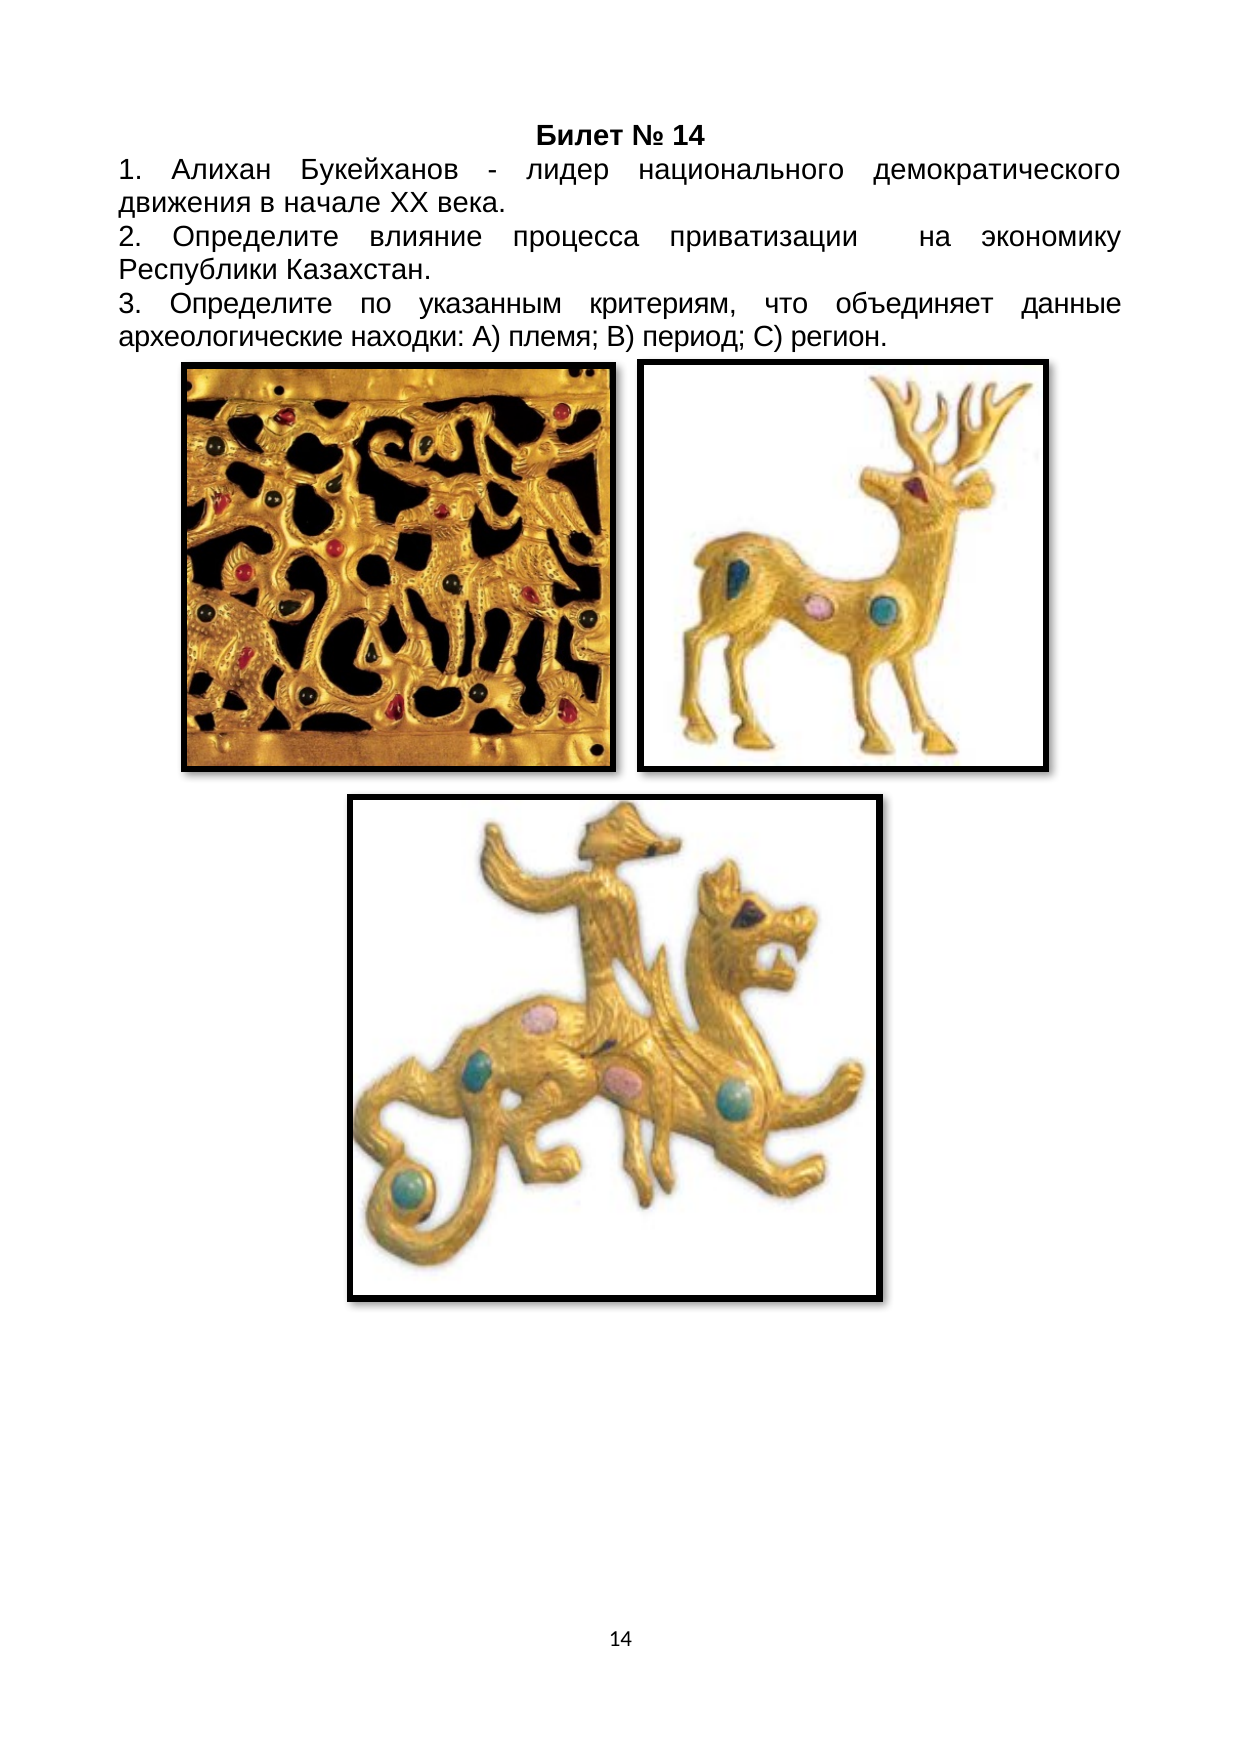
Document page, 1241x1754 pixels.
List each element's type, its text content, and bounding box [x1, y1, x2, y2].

text 1. Алихан Букейханов - лидер национального демократического движения в начале XX века. [118, 152, 1122, 219]
picture [187, 369, 610, 766]
list 3. Определите по указанным критериям, что объединяет данные археологические находки: А) племя; В) период; С) регион. [118, 286, 1122, 353]
picture [644, 365, 1043, 766]
list 2. Определите влияние процесса приватизации на экономику Республики Казахстан. [118, 219, 1122, 286]
picture [353, 800, 876, 1295]
list Билет № 14 [118, 118, 1122, 152]
